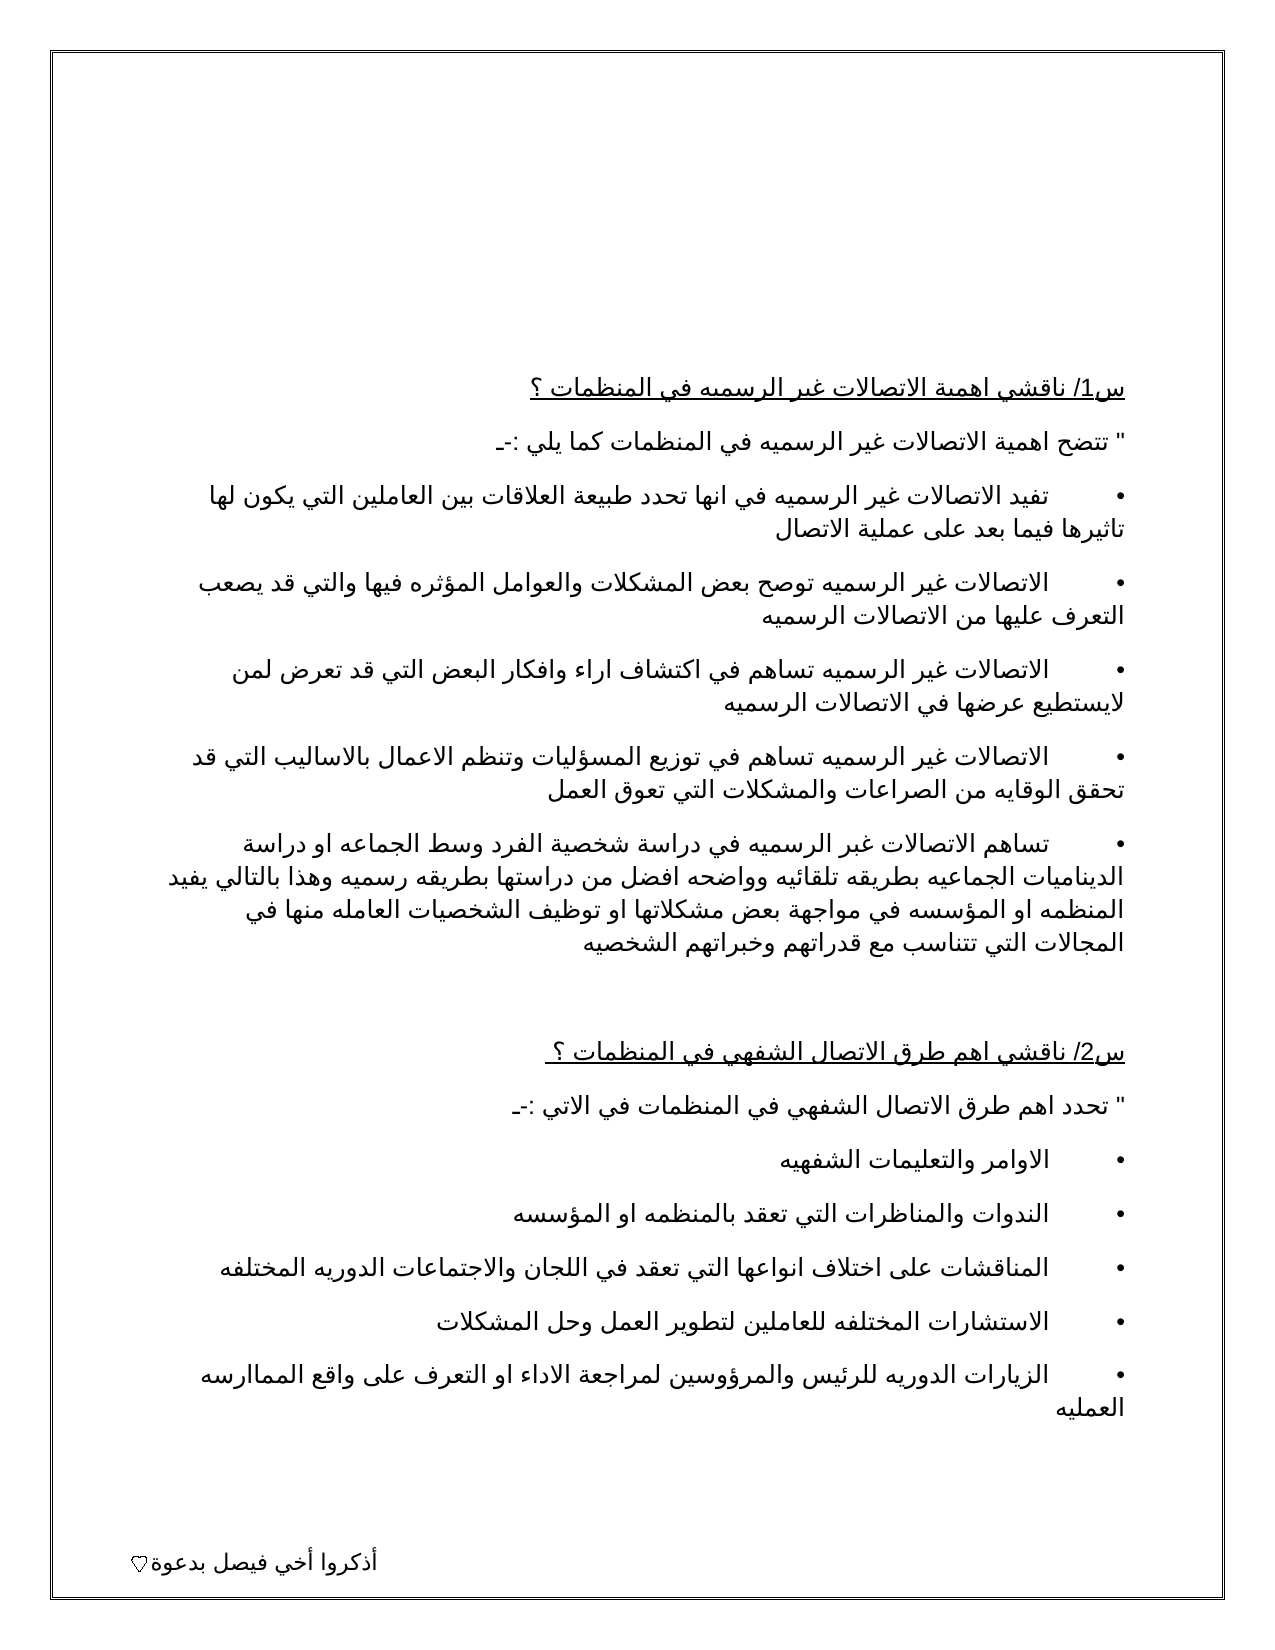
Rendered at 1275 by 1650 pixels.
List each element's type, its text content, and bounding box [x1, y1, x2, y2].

text • الاتصالات غير الرسميه توصح بعض المشكلات والعوامل المؤثره فيها والتي قد يصعب التعرف عليها من الاتصالات الرسميه [150, 568, 1125, 630]
text • الاتصالات غير الرسميه تساهم في اكتشاف اراء وافكار البعض التي قد تعرض لمن لايستطيع عرضها في الاتصالات الرسميه [150, 655, 1125, 717]
text " تتضح اهمية الاتصالات غير الرسميه في المنظمات كما يلي :-ـ [150, 427, 1125, 456]
text س1/ ناقشي اهمية الاتصالات غير الرسميه في المنظمات ؟ [150, 373, 1125, 402]
text • الندوات والمناظرات التي تعقد بالمنظمه او المؤسسه [150, 1199, 1125, 1228]
text • الزيارات الدوريه للرئيس والمرؤوسين لمراجعة الاداء او التعرف على واقع المماارسه العمليه [150, 1360, 1125, 1422]
text س2/ ناقشي اهم طرق الاتصال الشفهي في المنظمات ؟ [150, 1037, 1125, 1066]
text • الاوامر والتعليمات الشفهيه [150, 1145, 1125, 1174]
text • الاستشارات المختلفه للعاملين لتطوير العمل وحل المشكلات [150, 1307, 1125, 1335]
text • تساهم الاتصالات غبر الرسميه في دراسة شخصية الفرد وسط الجماعه او دراسة الديناميات الجماعيه بطريقه تلقائيه وواضحه افضل من دراستها بطريقه رسميه وهذا بالتالي يفيد المنظمه او المؤسسه في مواجهة بعض مشكلاتها او توظيف الشخصيات العامله منها في المجالات التي تتناسب مع قدراتهم وخبراتهم الشخصيه [150, 828, 1125, 956]
text • المناقشات على اختلاف انواعها التي تعقد في اللجان والاجتماعات الدوريه المختلفه [150, 1253, 1125, 1281]
text • الاتصالات غير الرسميه تساهم في توزيع المسؤليات وتنظم الاعمال بالاساليب التي قد تحقق الوقايه من الصراعات والمشكلات التي تعوق العمل [150, 742, 1125, 803]
text " تحدد اهم طرق الاتصال الشفهي في المنظمات في الاتي :-ـ [150, 1091, 1125, 1120]
text • تفيد الاتصالات غير الرسميه في انها تحدد طبيعة العلاقات بين العاملين التي يكون لها تاثيرها فيما بعد على عملية الاتصال [150, 481, 1125, 543]
